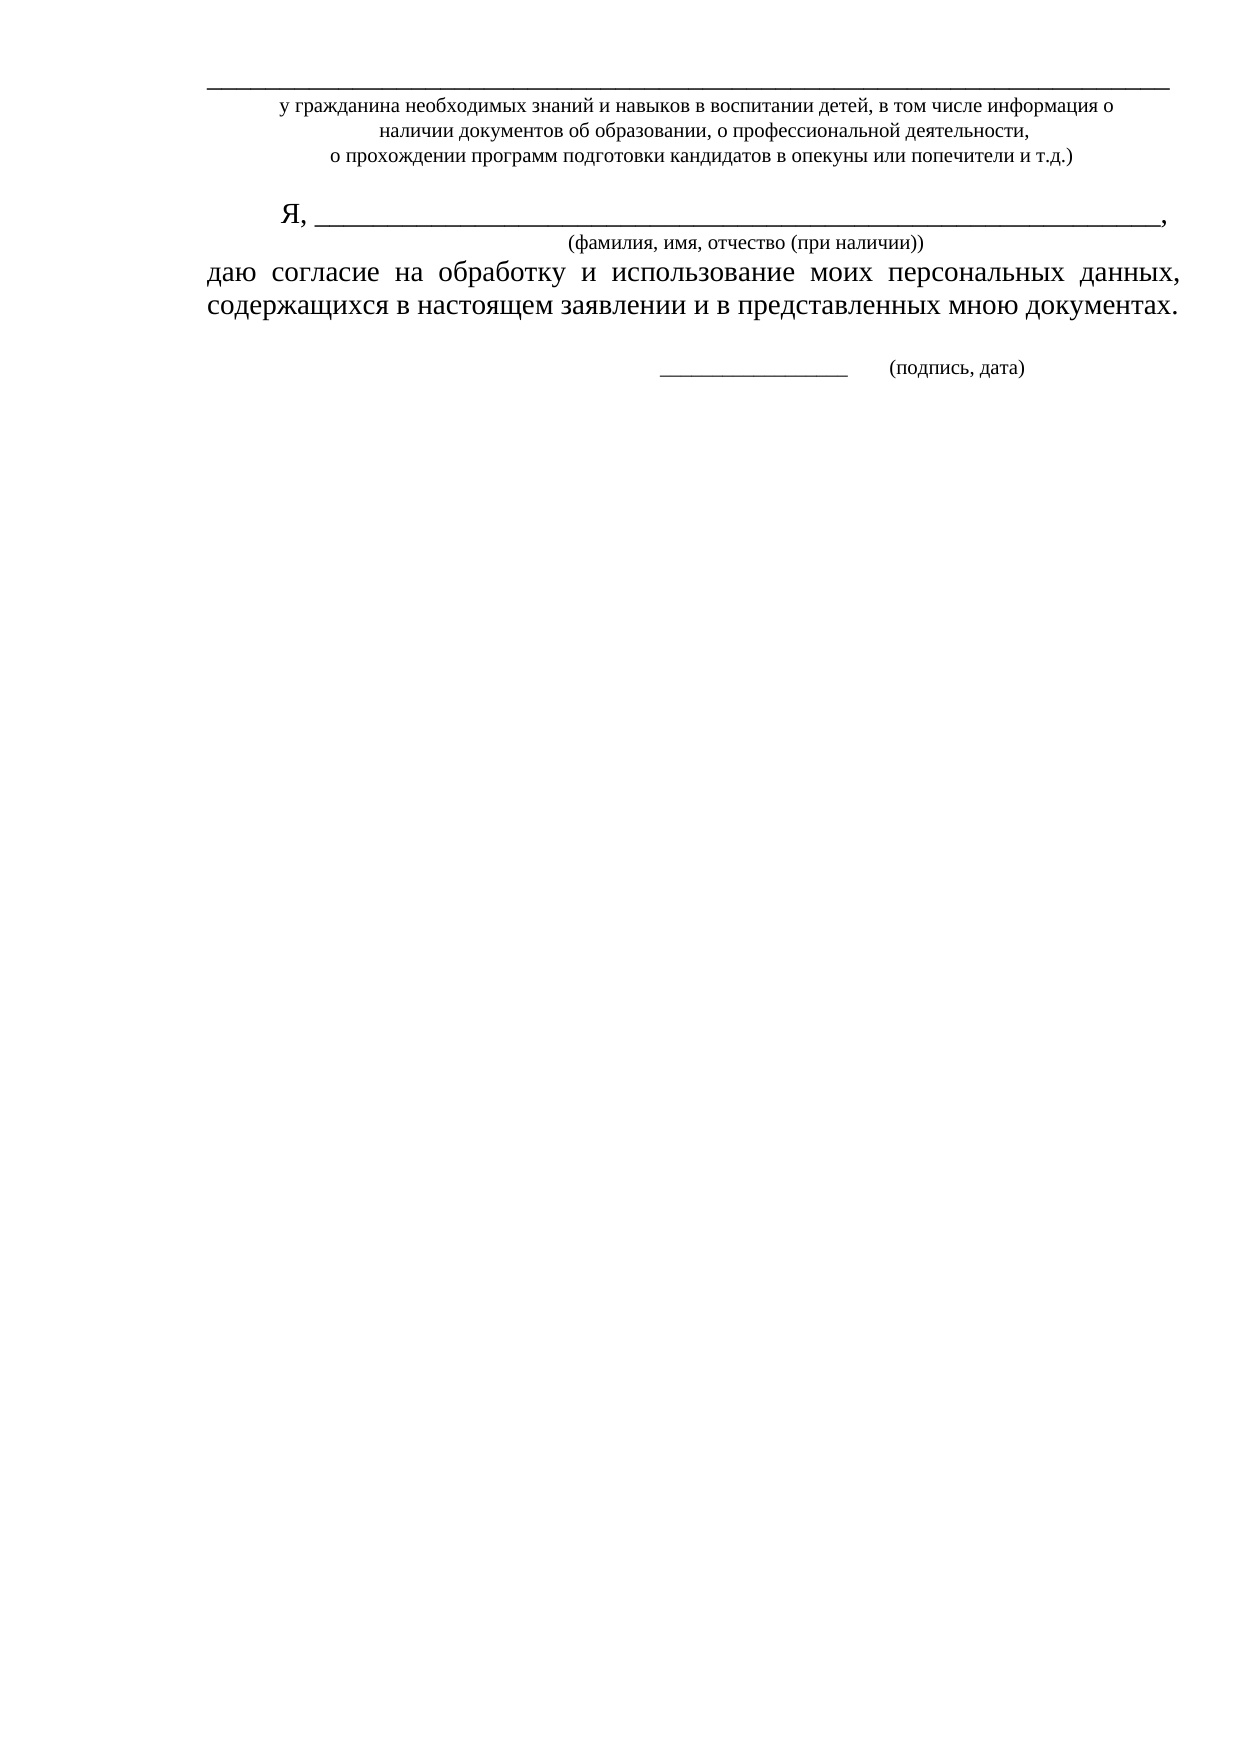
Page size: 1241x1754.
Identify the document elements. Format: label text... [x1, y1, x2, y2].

text (фамилия, имя, отчество (при наличии)) [207, 230, 1181, 254]
text о прохождении программ подготовки кандидатов в опекуны или попечители и т.д.) [207, 143, 1181, 168]
text __________________ (подпись, дата) [207, 354, 1181, 379]
text Я, __________________________________________________________, [207, 196, 1181, 230]
text даю согласие на обработку и использование моих персональных данных, содержащихся в настоящем заявлении и в представленных мною документах. [207, 254, 1181, 321]
text наличии документов об образовании, о профессиональной деятельности, [207, 118, 1181, 143]
text у гражданина необходимых знаний и навыков в воспитании детей, в том числе информация о [207, 93, 1181, 118]
text __________________________________________________________________ [207, 59, 1181, 93]
